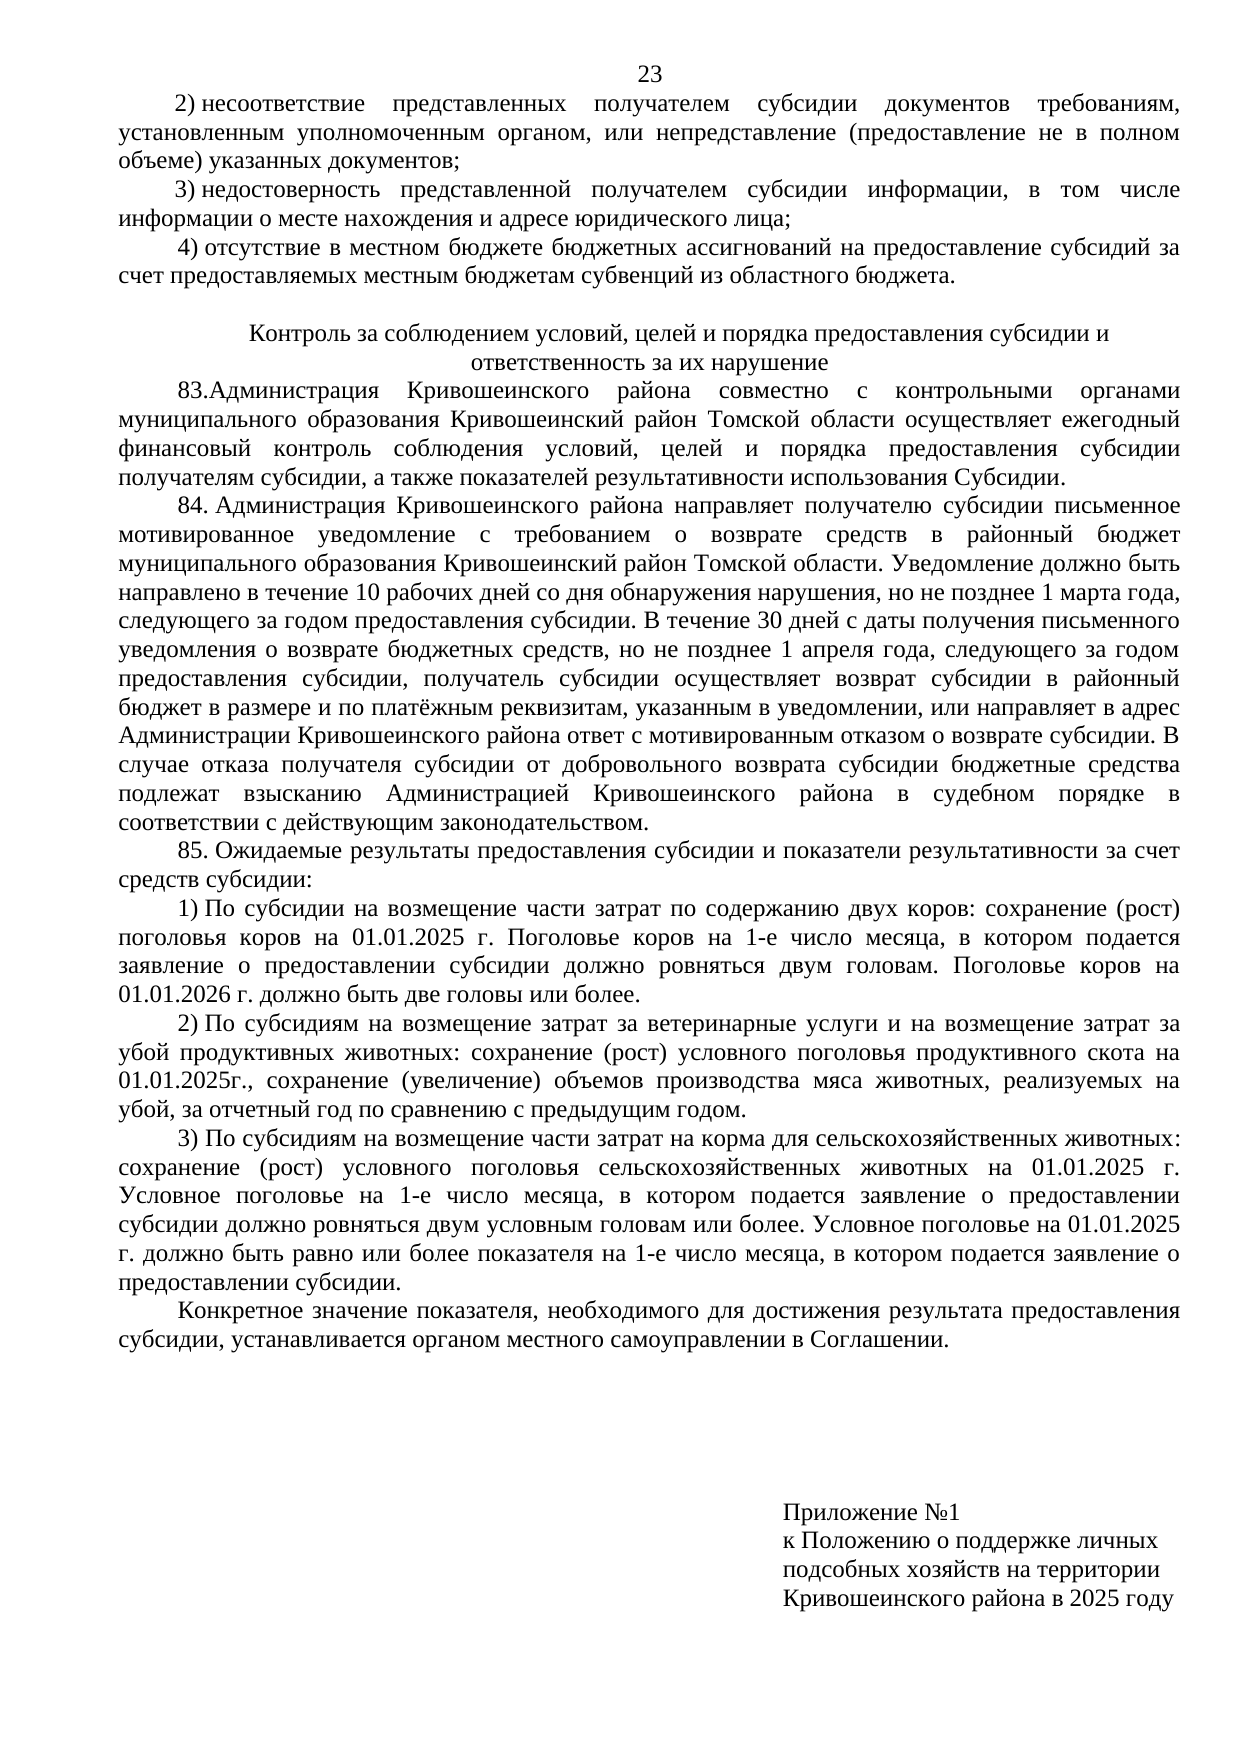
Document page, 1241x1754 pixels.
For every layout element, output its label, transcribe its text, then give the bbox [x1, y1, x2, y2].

text 83.Администрация Кривошеинского района совместно с контрольными органами муниципального образования Кривошеинский район Томской области осуществляет ежегодный финансовый контроль соблюдения условий, целей и порядка предоставления субсидии получателям субсидии, а также показателей результативности использования Субсидии. [118, 375, 1181, 490]
title Приложение №1 [783, 1497, 1181, 1525]
title к Положению о поддержке личных подсобных хозяйств на территории Кривошеинского района в 2025 году [783, 1525, 1181, 1612]
text Контроль за соблюдением условий, целей и порядка предоставления субсидии и ответственность за их нарушение [118, 318, 1181, 375]
text 2) По субсидиям на возмещение затрат за ветеринарные услуги и на возмещение затрат за убой продуктивных животных: сохранение (рост) условного поголовья продуктивного скота на 01.01.2025г., сохранение (увеличение) объемов производства мяса животных, реализуемых на убой, за отчетный год по сравнению с предыдущим годом. [118, 1008, 1181, 1123]
text 2) несоответствие представленных получателем субсидии документов требованиям, установленным уполномоченным органом, или непредставление (предоставление не в полном объеме) указанных документов; [118, 88, 1181, 174]
text 3) По субсидиям на возмещение части затрат на корма для сельскохозяйственных животных: сохранение (рост) условного поголовья сельскохозяйственных животных на 01.01.2025 г. Условное поголовье на 1-е число месяца, в котором подается заявление о предоставлении субсидии должно ровняться двум условным головам или более. Условное поголовье на 01.01.2025 г. должно быть равно или более показателя на 1-е число месяца, в котором подается заявление о предоставлении субсидии. [118, 1123, 1181, 1295]
text 84. Администрация Кривошеинского района направляет получателю субсидии письменное мотивированное уведомление с требованием о возврате средств в районный бюджет муниципального образования Кривошеинский район Томской области. Уведомление должно быть направлено в течение 10 рабочих дней со дня обнаружения нарушения, но не позднее 1 марта года, следующего за годом предоставления субсидии. В течение 30 дней с даты получения письменного уведомления о возврате бюджетных средств, но не позднее 1 апреля года, следующего за годом предоставления субсидии, получатель субсидии осуществляет возврат субсидии в районный бюджет в размере и по платёжным реквизитам, указанным в уведомлении, или направляет в адрес Администрации Кривошеинского района ответ с мотивированным отказом о возврате субсидии. В случае отказа получателя субсидии от добровольного возврата субсидии бюджетные средства подлежат взысканию Администрацией Кривошеинского района в судебном порядке в соответствии с действующим законодательством. [118, 490, 1181, 835]
text Конкретное значение показателя, необходимого для достижения результата предоставления субсидии, устанавливается органом местного самоуправлении в Соглашении. [118, 1295, 1181, 1353]
text 4) отсутствие в местном бюджете бюджетных ассигнований на предоставление субсидий за счет предоставляемых местным бюджетам субвенций из областного бюджета. [118, 232, 1181, 289]
text 1) По субсидии на возмещение части затрат по содержанию двух коров: сохранение (рост) поголовья коров на 01.01.2025 г. Поголовье коров на 1-е число месяца, в котором подается заявление о предоставлении субсидии должно ровняться двум головам. Поголовье коров на 01.01.2026 г. должно быть две головы или более. [118, 893, 1181, 1008]
text 85. Ожидаемые результаты предоставления субсидии и показатели результативности за счет средств субсидии: [118, 835, 1181, 893]
text 3) недостоверность представленной получателем субсидии информации, в том числе информации о месте нахождения и адресе юридического лица; [118, 174, 1181, 232]
